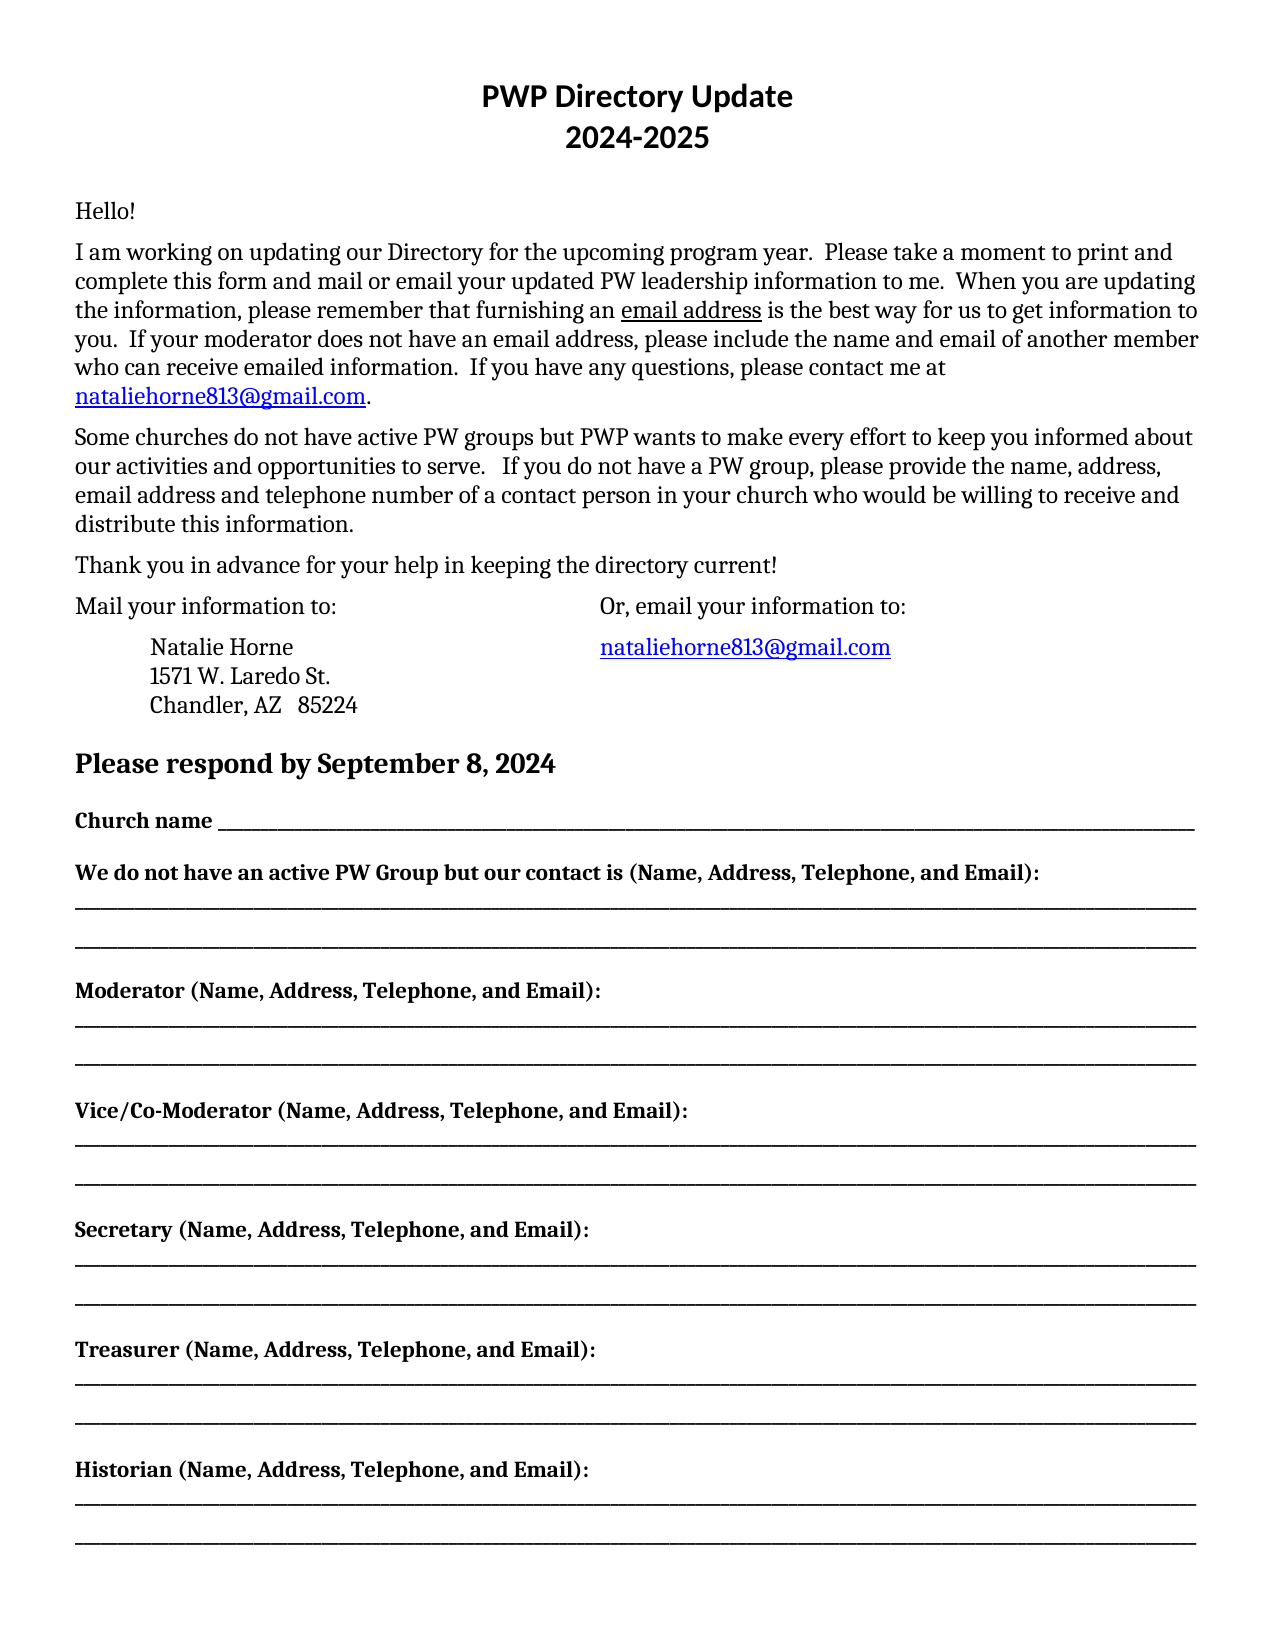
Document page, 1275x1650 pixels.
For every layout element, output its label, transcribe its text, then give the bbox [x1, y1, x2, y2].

text PWP Directory Update [75, 75, 1200, 116]
text ____________________________________________________________________________________________________________________________________ [75, 1522, 1200, 1548]
text ____________________________________________________________________________________________________________________________________ [75, 1483, 1200, 1509]
text ____________________________________________________________________________________________________________________________________ [75, 1163, 1200, 1189]
text Historian (Name, Address, Telephone, and Email): [75, 1456, 1200, 1483]
text Mail your information to: Or, email your information to: [75, 592, 1200, 621]
text Vice/Co-Moderator (Name, Address, Telephone, and Email): [75, 1098, 1200, 1124]
text Chandler, AZ 85224 [150, 691, 1200, 719]
text 1571 W. Laredo St. [150, 662, 1200, 691]
text ____________________________________________________________________________________________________________________________________ [75, 925, 1200, 952]
text ____________________________________________________________________________________________________________________________________ [75, 1282, 1200, 1309]
text Church name ___________________________________________________________________________________________________________________ [75, 807, 1200, 834]
text Hello! [75, 197, 1200, 226]
text ____________________________________________________________________________________________________________________________________ [75, 886, 1200, 913]
text ____________________________________________________________________________________________________________________________________ [75, 1043, 1200, 1069]
text Please respond by September 8, 2024 [75, 747, 1200, 781]
text ____________________________________________________________________________________________________________________________________ [75, 1124, 1200, 1150]
text ____________________________________________________________________________________________________________________________________ [75, 1243, 1200, 1270]
text ____________________________________________________________________________________________________________________________________ [75, 1004, 1200, 1031]
text We do not have an active PW Group but our contact is (Name, Address, Telephone, and Email): [75, 860, 1200, 886]
text Thank you in advance for your help in keeping the directory current! [75, 551, 1200, 579]
text Some churches do not have active PW groups but PWP wants to make every effort to keep you informed about our activities and opportunities to serve. If you do not have a PW group, please provide the name, address, email address and telephone number of a contact person in your church who would be willing to receive and distribute this information. [75, 423, 1200, 538]
text Natalie Horne nataliehorne813@gmail.com [150, 633, 1200, 662]
text Secretary (Name, Address, Telephone, and Email): [75, 1217, 1200, 1243]
text 2024-2025 [75, 116, 1200, 156]
text ____________________________________________________________________________________________________________________________________ [75, 1402, 1200, 1428]
text ____________________________________________________________________________________________________________________________________ [75, 1363, 1200, 1389]
text I am working on updating our Directory for the upcoming program year. Please take a moment to print and complete this form and mail or email your updated PW leadership information to me. When you are updating the information, please remember that furnishing an email address is the best way for us to get information to you. If your moderator does not have an email address, please include the name and email of another member who can receive emailed information. If you have any questions, please contact me at nataliehorne813@gmail.com. [75, 238, 1200, 411]
text Treasurer (Name, Address, Telephone, and Email): [75, 1337, 1200, 1363]
text Moderator (Name, Address, Telephone, and Email): [75, 978, 1200, 1004]
